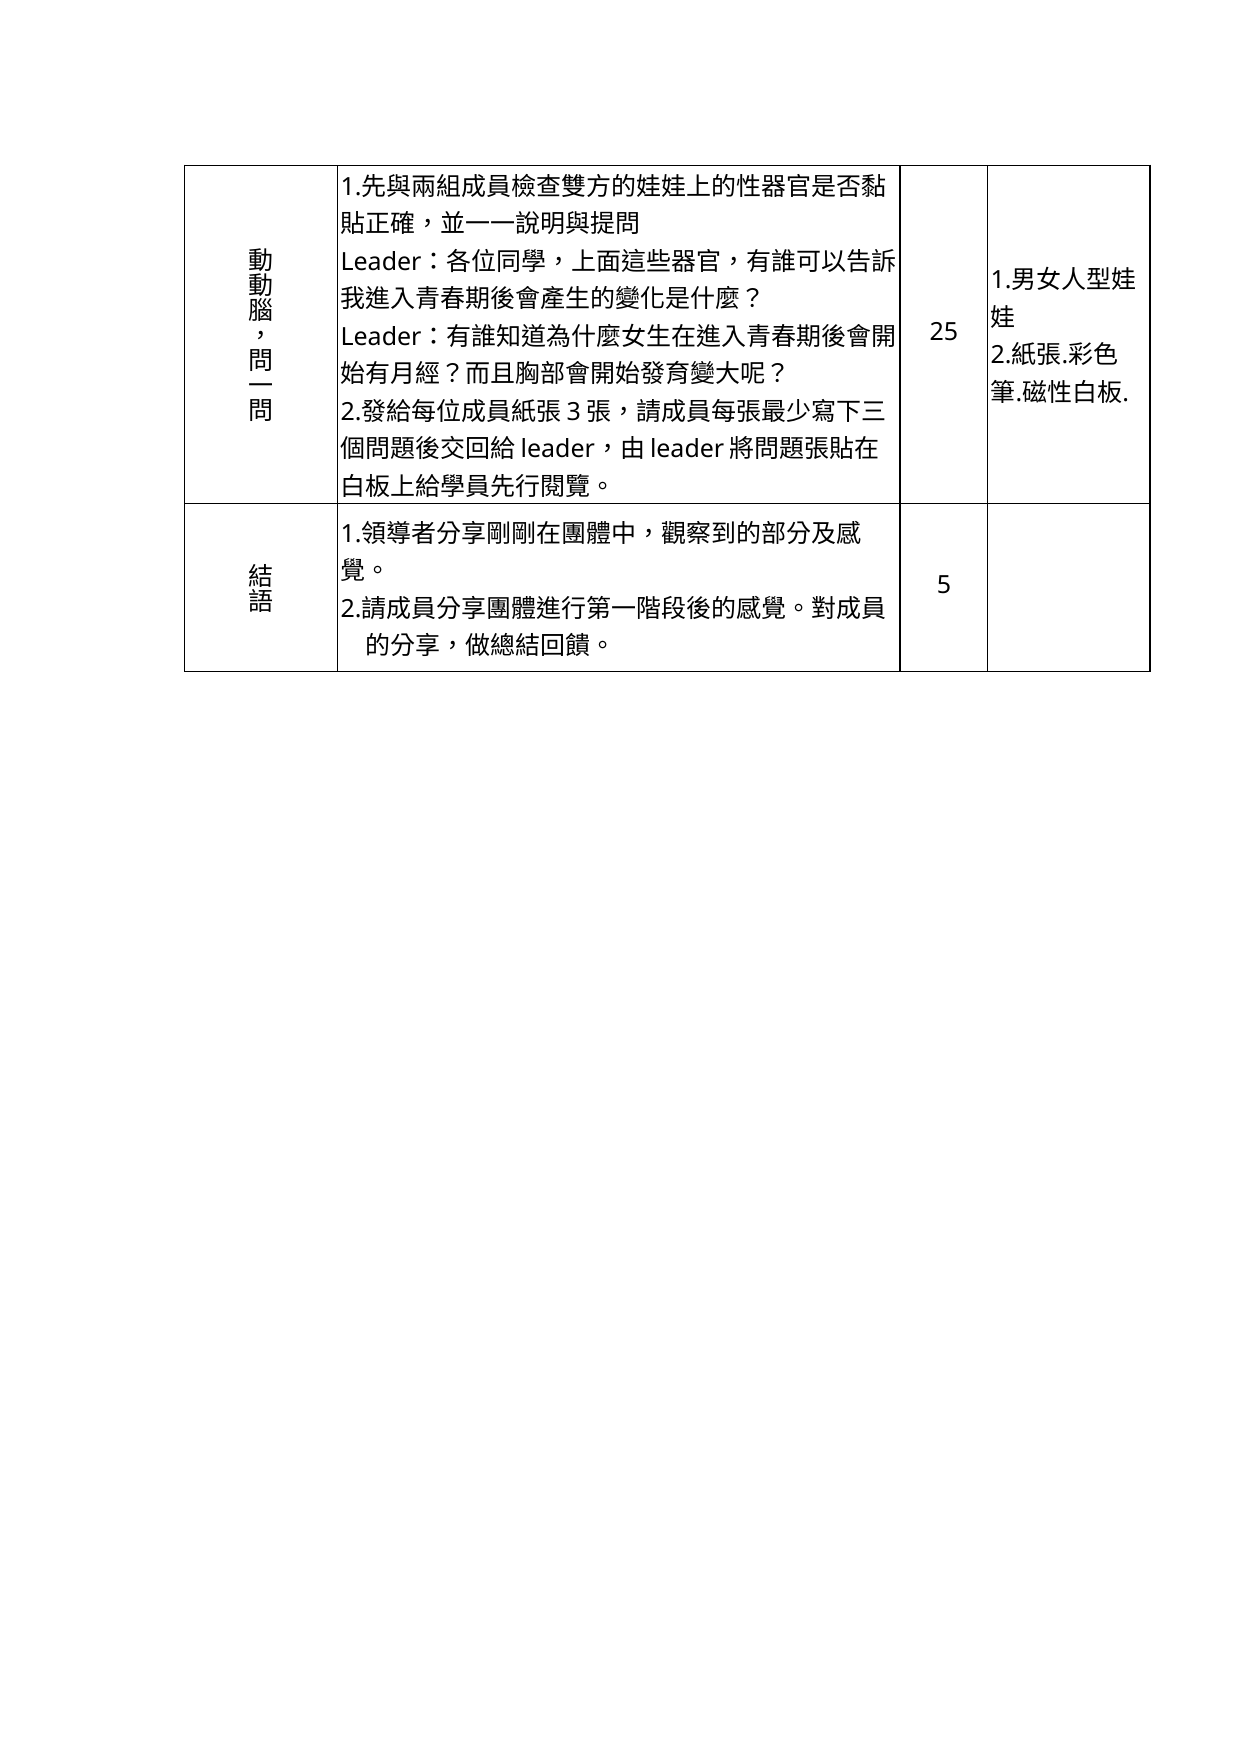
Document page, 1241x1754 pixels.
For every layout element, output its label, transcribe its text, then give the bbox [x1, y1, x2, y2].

table_cell 1.先與兩組成員檢查雙方的娃娃上的性器官是否黏貼正確，並一一說明與提問 Leader：各位同學，上面這些器官，有誰可以告訴我進入青春期後會產生的變化是什麼？ Leader：有誰知道為什麼女生在進入青春期後會開始有月經？而且胸部會開始發育變大呢？ 2.發給每位成員紙張3張，請成員每張最少寫下三個問題後交回給leader，由leader將問題張貼在白板上給學員先行閱覽。 [338, 166, 899, 503]
table_cell 1.男女人型娃娃 2.紙張.彩色筆.磁性白板. [988, 166, 1149, 503]
table_cell 1.領導者分享剛剛在團體中，觀察到的部分及感覺。 2.請成員分享團體進行第一階段後的感覺。對成員 的分享，做總結回饋。 [338, 504, 899, 671]
table_cell [988, 504, 1149, 671]
table_cell 5 [901, 504, 987, 671]
table_cell 動動腦，問一問 [185, 166, 337, 503]
table_cell 結語 [185, 504, 337, 671]
table_cell 25 [901, 166, 987, 503]
